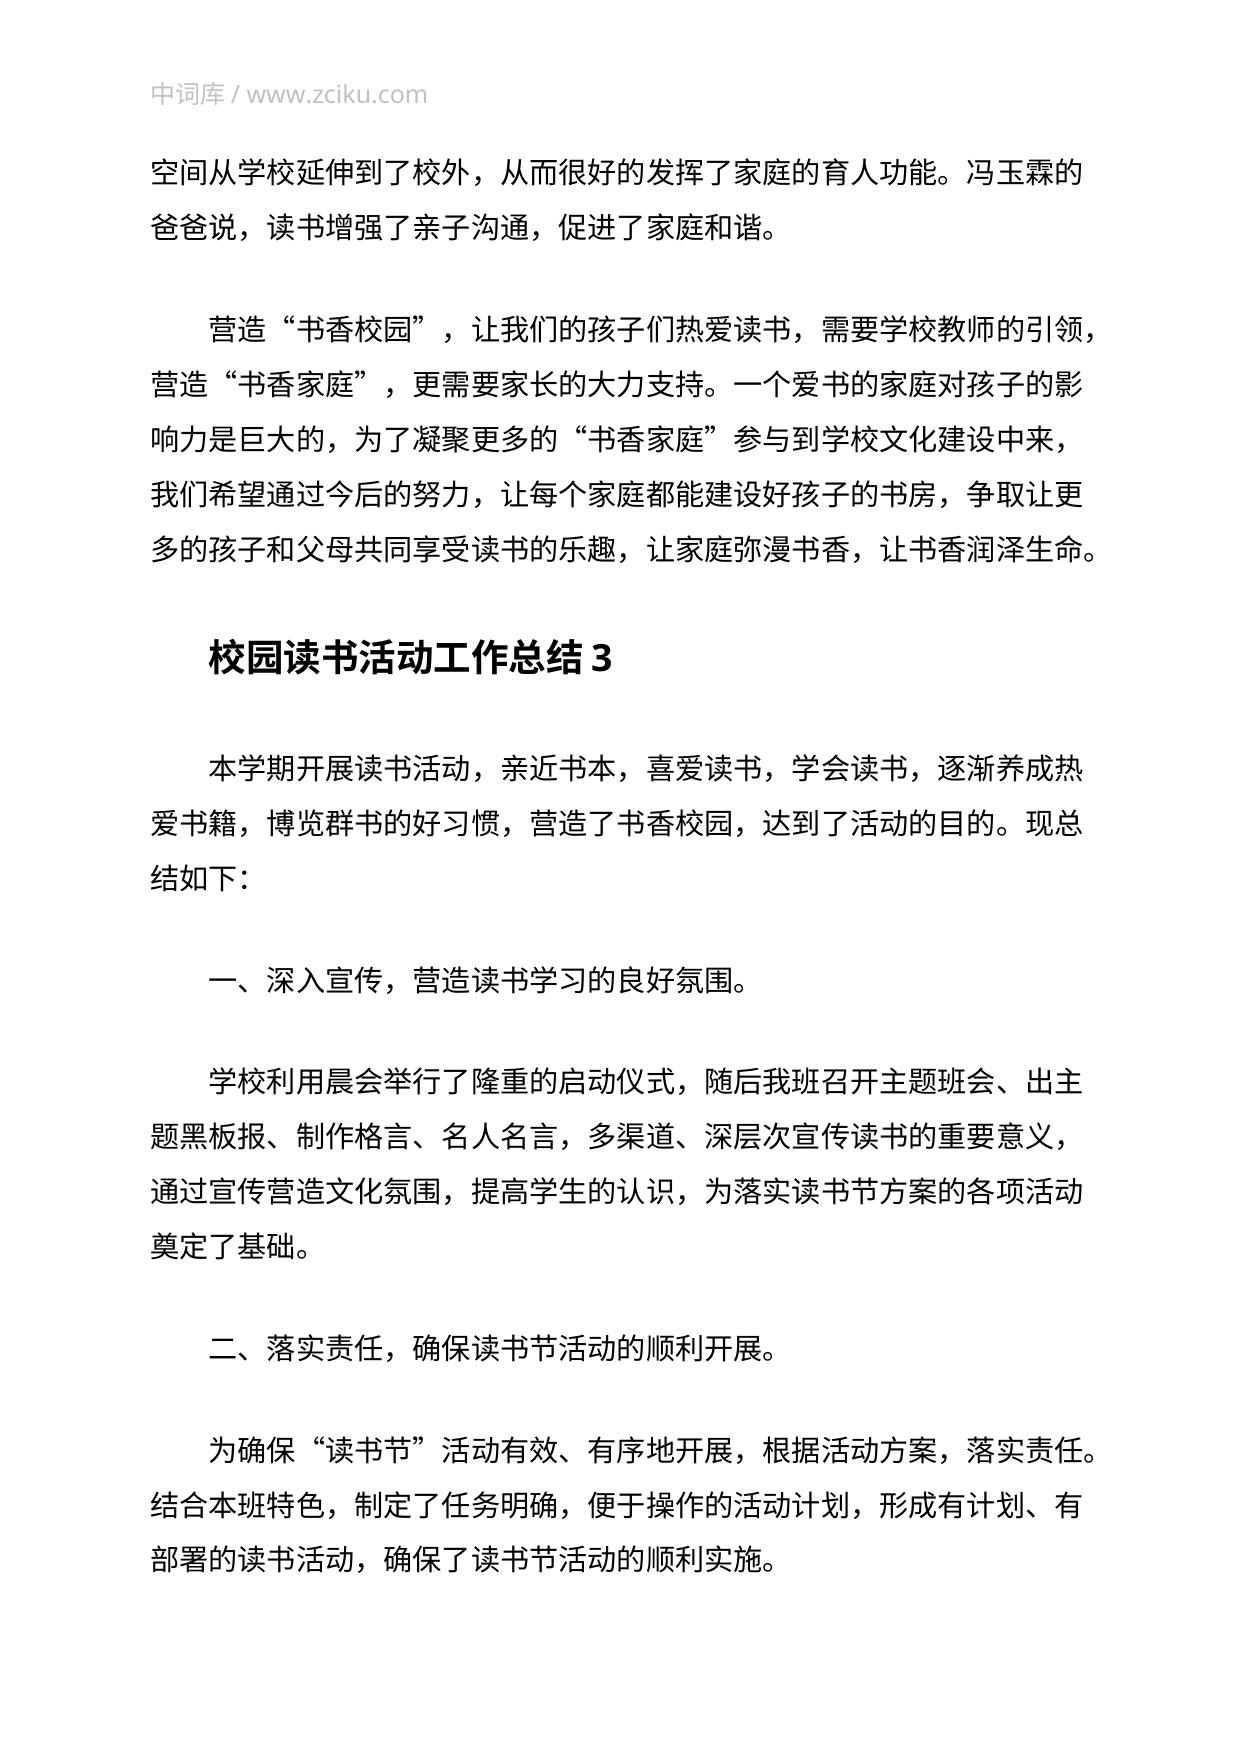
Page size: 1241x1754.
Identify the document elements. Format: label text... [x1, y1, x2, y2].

text 学校利用晨会举行了隆重的启动仪式，随后我班召开主题班会、出主题黑板报、制作格言、名人名言，多渠道、深层次宣传读书的重要意义，通过宣传营造文化氛围，提高学生的认识，为落实读书节方案的各项活动奠定了基础。 [150, 1059, 1090, 1266]
text 校园读书活动工作总结3 [150, 628, 1090, 682]
text 本学期开展读书活动，亲近书本，喜爱读书，学会读书，逐渐养成热爱书籍，博览群书的好习惯，营造了书香校园，达到了活动的目的。现总结如下： [150, 746, 1090, 898]
text 一、深入宣传，营造读书学习的良好氛围。 [150, 957, 1090, 999]
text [150, 150, 1090, 247]
text 营造“书香校园”，让我们的孩子们热爱读书，需要学校教师的引领，营造“书香家庭”，更需要家长的大力支持。一个爱书的家庭对孩子的影响力是巨大的，为了凝聚更多的“书香家庭”参与到学校文化建设中来，我们希望通过今后的努力，让每个家庭都能建设好孩子的书房，争取让更多的孩子和父母共同享受读书的乐趣，让家庭弥漫书香，让书香润泽生命。 [150, 307, 1090, 568]
text 为确保“读书节”活动有效、有序地开展，根据活动方案，落实责任。结合本班特色，制定了任务明确，便于操作的活动计划，形成有计划、有部署的读书活动，确保了读书节活动的顺利实施。 [150, 1427, 1090, 1579]
text 二、落实责任，确保读书节活动的顺利开展。 [150, 1325, 1090, 1368]
